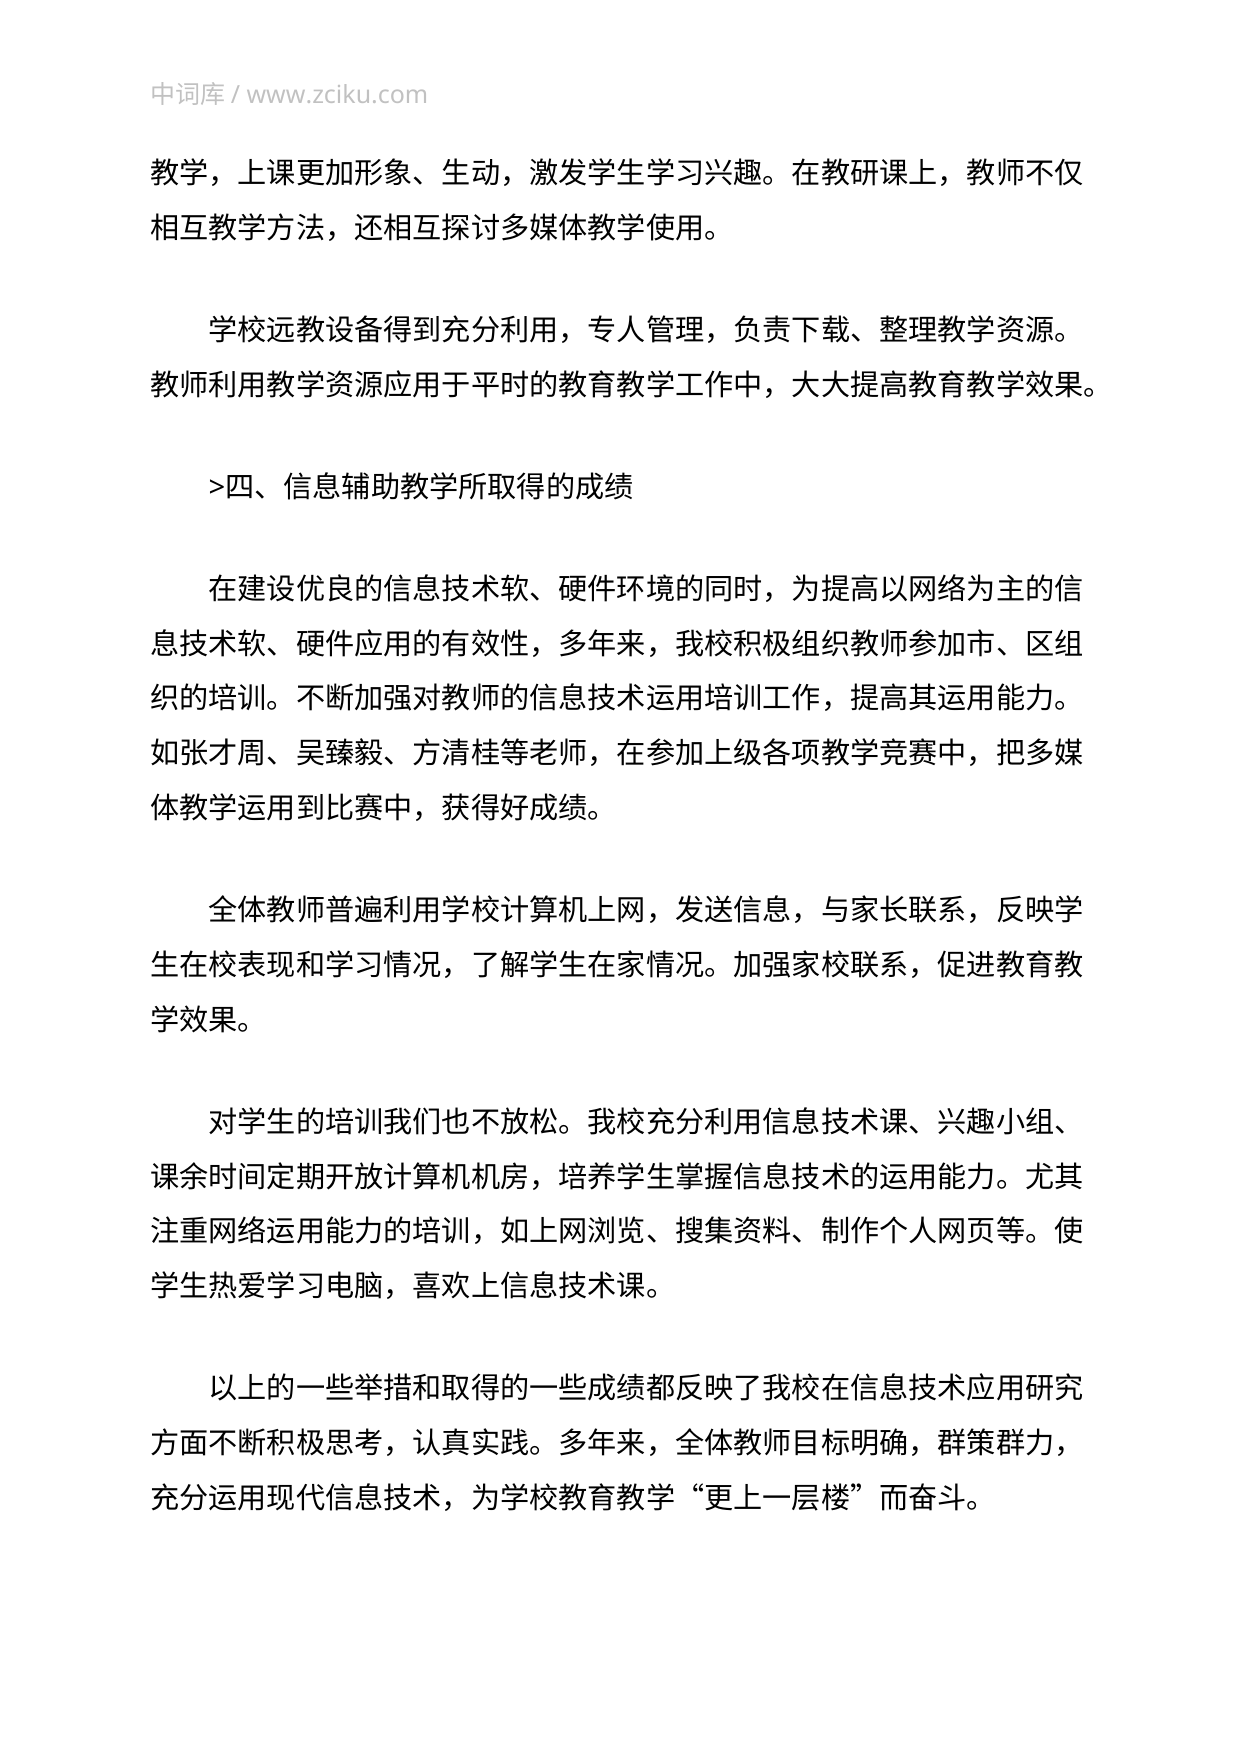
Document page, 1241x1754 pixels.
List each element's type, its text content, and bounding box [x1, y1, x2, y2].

text 在建设优良的信息技术软、硬件环境的同时，为提高以网络为主的信息技术软、硬件应用的有效性，多年来，我校积极组织教师参加市、区组织的培训。不断加强对教师的信息技术运用培训工作，提高其运用能力。如张才周、吴臻毅、方清桂等老师，在参加上级各项教学竞赛中，把多媒体教学运用到比赛中，获得好成绩。 [150, 565, 1090, 827]
text 对学生的培训我们也不放松。我校充分利用信息技术课、兴趣小组、课余时间定期开放计算机机房，培养学生掌握信息技术的运用能力。尤其注重网络运用能力的培训，如上网浏览、搜集资料、制作个人网页等。使学生热爱学习电脑，喜欢上信息技术课。 [150, 1098, 1090, 1305]
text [150, 150, 1090, 247]
text 学校远教设备得到充分利用，专人管理，负责下载、整理教学资源。教师利用教学资源应用于平时的教育教学工作中，大大提高教育教学效果。 [150, 307, 1090, 404]
text 全体教师普遍利用学校计算机上网，发送信息，与家长联系，反映学生在校表现和学习情况，了解学生在家情况。加强家校联系，促进教育教学效果。 [150, 887, 1090, 1039]
text >四、信息辅助教学所取得的成绩 [150, 463, 1090, 506]
text 以上的一些举措和取得的一些成绩都反映了我校在信息技术应用研究方面不断积极思考，认真实践。多年来，全体教师目标明确，群策群力，充分运用现代信息技术，为学校教育教学“更上一层楼”而奋斗。 [150, 1365, 1090, 1517]
